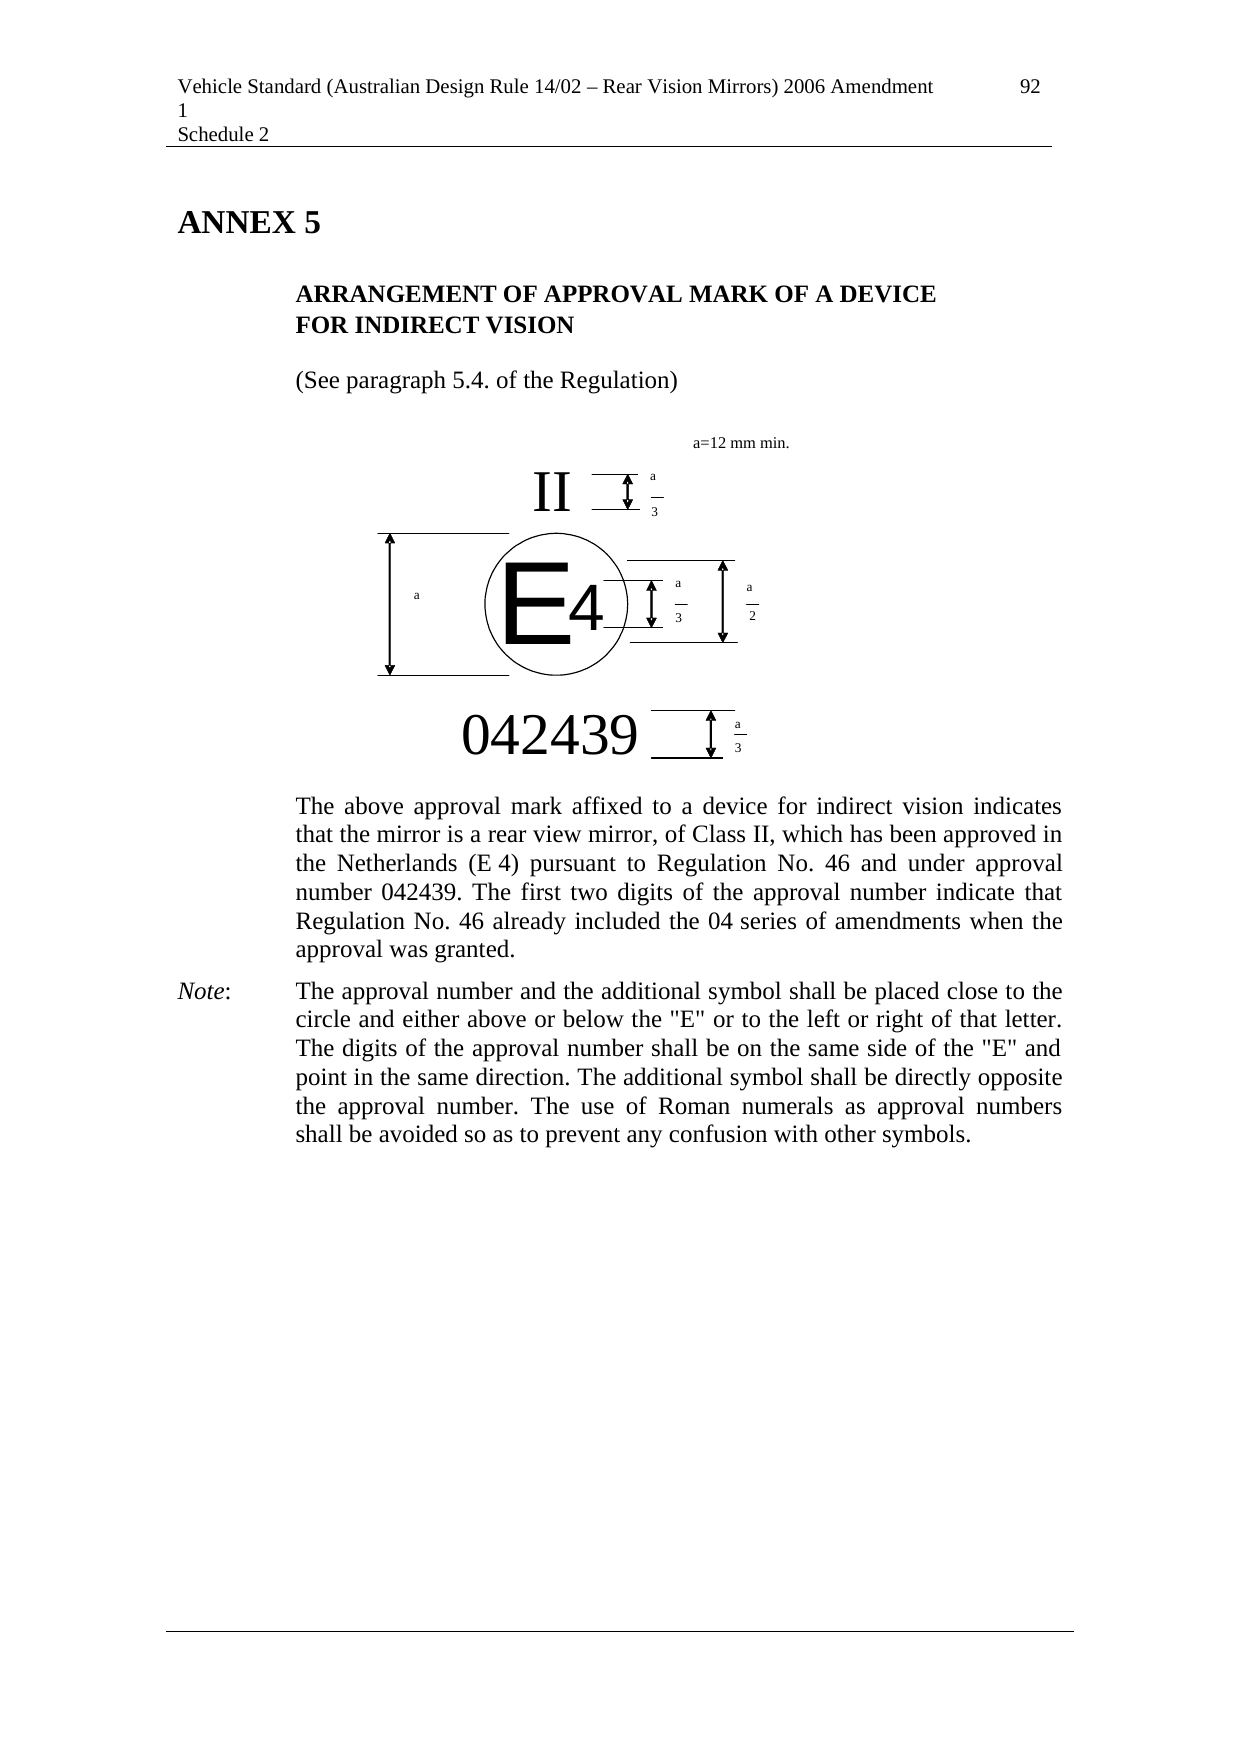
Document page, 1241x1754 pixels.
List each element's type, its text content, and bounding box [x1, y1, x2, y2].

text Note: The approval number and the additional symbol shall be placed close to the circle and either above or below the "E" or to the left or right of that letter. The digits of the approval number shall be on the same side of the "E" and point in the same direction. The additional symbol shall be directly opposite the approval number. The use of Roman numerals as approval numbers shall be avoided so as to prevent any confusion with other symbols. [177, 976, 1063, 1148]
text Annex 5 [177, 209, 945, 240]
text (See paragraph 5.4. of the Regulation) [295, 365, 945, 394]
text Arrangement of approval mark of a device for indirect vision [177, 277, 945, 340]
text The above approval mark affixed to a device for indirect vision indicates that the mirror is a rear view mirror, of Class II, which has been approved in the Netherlands (E 4) pursuant to Regulation No. 46 and under approval number 042439. The first two digits of the approval number indicate that Regulation No. 46 already included the 04 series of amendments when the approval was granted. [295, 791, 1063, 963]
